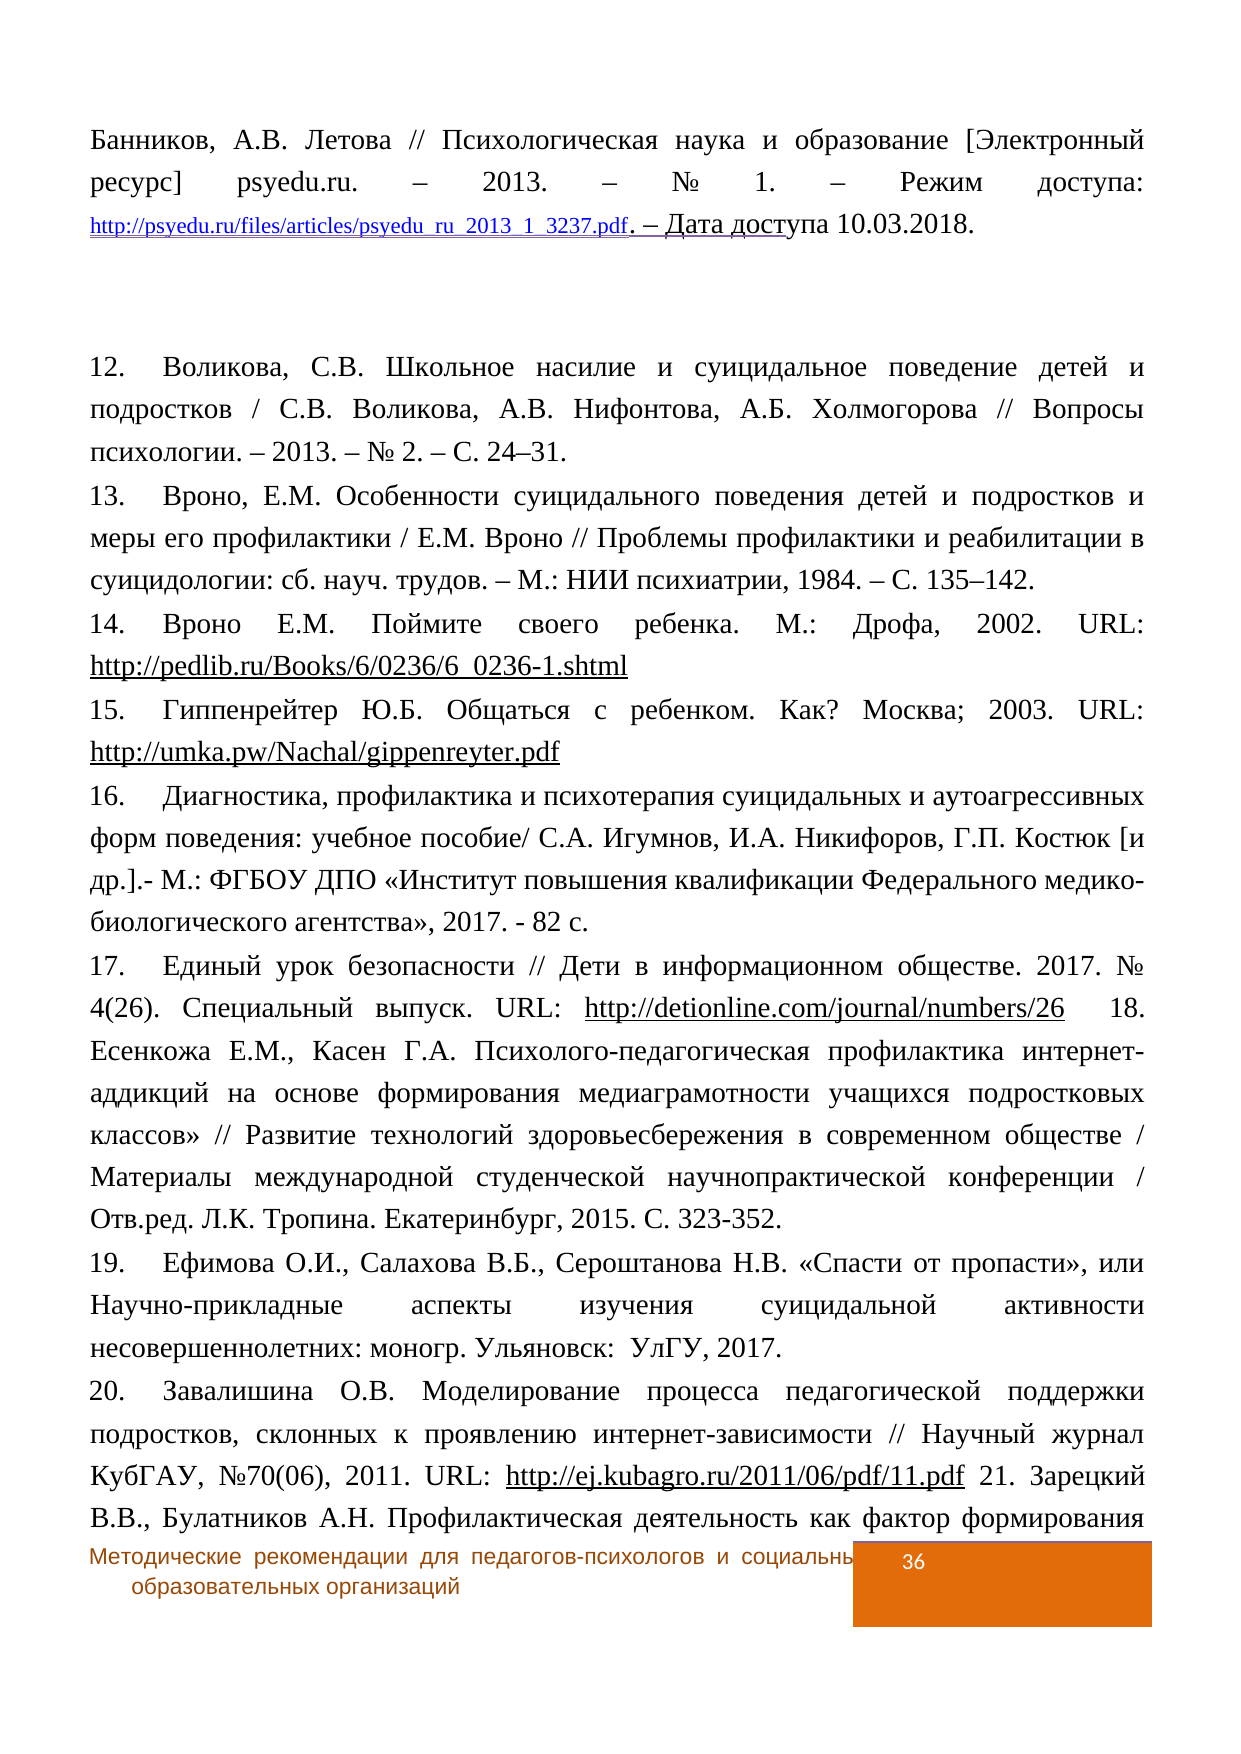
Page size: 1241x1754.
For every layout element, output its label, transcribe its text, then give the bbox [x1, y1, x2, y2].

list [89, 1373, 1145, 1534]
list Вроно Е.М. Поймите своего ребенка. М.: Дрофа, 2002. URL: http://pedlib.ru/Books/6/0236/6_0236-1.shtml [89, 606, 1145, 682]
list Гиппенрейтер Ю.Б. Общаться с ребенком. Как? Москва; 2003. URL: http://umka.pw/Nachal/gippenreyter.pdf [89, 692, 1145, 768]
list Диагностика, профилактика и психотерапия суицидальных и аутоагрессивных форм поведения: учебное пособие/ С.А. Игумнов, И.А. Никифоров, Г.П. Костюк [и др.].- М.: ФГБОУ ДПО «Институт повышения квалификации Федерального медико-биологического агентства», 2017. - 82 с. [89, 778, 1145, 938]
list Единый урок безопасности // Дети в информационном обществе. 2017. № 4(26). Специальный выпуск. URL: http://detionline.com/journal/numbers/26 18. Есенкожа Е.М., Касен Г.А. Психолого-педагогическая профилактика интернет-аддикций на основе формирования медиаграмотности учащихся подростковых классов» // Развитие технологий здоровьесбережения в современном обществе / Материалы международной студенческой научнопрактической конференции / Отв.ред. Л.К. Тропина. Екатеринбург, 2015. С. 323-352. [89, 948, 1145, 1235]
list Вроно, Е.М. Особенности суицидального поведения детей и подростков и меры его профилактики / Е.М. Вроно // Проблемы профилактики и реабилитации в суицидологии: сб. науч. трудов. – М.: НИИ психиатрии, 1984. – С. 135–142. [89, 478, 1145, 596]
list Воликова, С.В. Школьное насилие и суицидальное поведение детей и подростков / С.В. Воликова, А.В. Нифонтова, А.Б. Холмогорова // Вопросы психологии. – 2013. – № 2. – С. 24–31. [89, 349, 1145, 467]
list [89, 122, 1145, 240]
list Ефимова О.И., Салахова В.Б., Сероштанова Н.В. «Спасти от пропасти», или Научно-прикладные аспекты изучения суицидальной активности несовершеннолетних: моногр. Ульяновск: УлГУ, 2017. [89, 1245, 1145, 1363]
